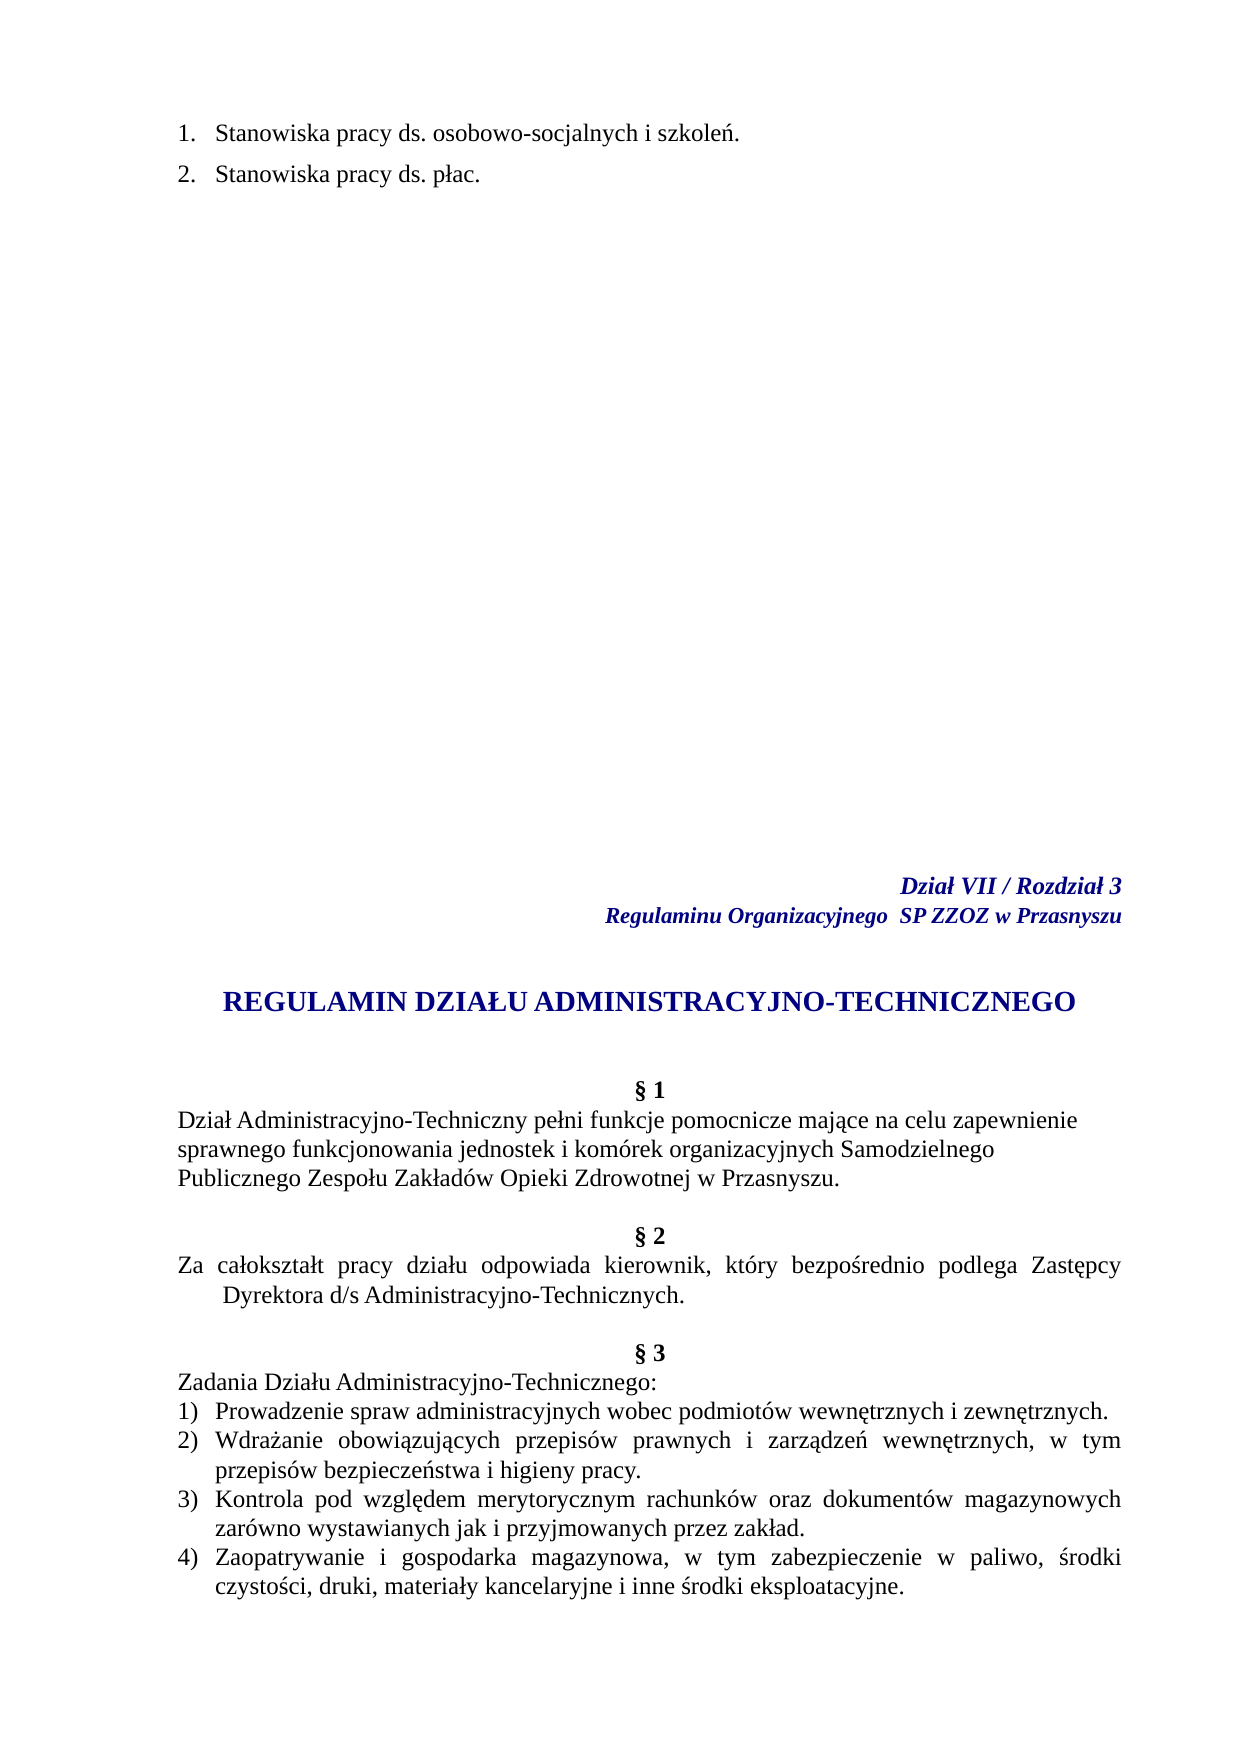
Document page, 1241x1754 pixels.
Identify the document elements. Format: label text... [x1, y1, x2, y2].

subtitle Publicznego Zespołu Zakładów Opieki Zdrowotnej w Przasnyszu. [177, 1163, 1122, 1192]
list Zaopatrywanie i gospodarka magazynowa, w tym zabezpieczenie w paliwo, środki czystości, druki, materiały kancelaryjne i inne środki eksploatacyjne. [177, 1542, 1122, 1601]
list Stanowiska pracy ds. osobowo-socjalnych i szkoleń. [177, 118, 1122, 147]
text § 3 [177, 1338, 1122, 1367]
list Kontrola pod względem merytorycznym rachunków oraz dokumentów magazynowych zarówno wystawianych jak i przyjmowanych przez zakład. [177, 1484, 1122, 1542]
list Prowadzenie spraw administracyjnych wobec podmiotów wewnętrznych i zewnętrznych. [177, 1396, 1122, 1426]
subtitle Dział Administracyjno-Techniczny pełni funkcje pomocnicze mające na celu zapewnienie [177, 1105, 1122, 1134]
text REGULAMIN DZIAŁU ADMINISTRACYJNO-TECHNICZNEGO [177, 988, 1122, 1017]
text § 1 [177, 1076, 1122, 1105]
list Wdrażanie obowiązujących przepisów prawnych i zarządzeń wewnętrznych, w tym przepisów bezpieczeństwa i higieny pracy. [177, 1426, 1122, 1484]
subtitle sprawnego funkcjonowania jednostek i komórek organizacyjnych Samodzielnego [177, 1134, 1122, 1163]
subtitle Za całokształt pracy działu odpowiada kierownik, który bezpośrednio podlega Zastępcy Dyrektora d/s Administracyjno-Technicznych. [177, 1251, 1122, 1309]
text Stanowiska pracy ds. płac. [177, 159, 1122, 188]
subtitle Zadania Działu Administracyjno-Technicznego: [177, 1367, 1122, 1396]
text § 2 [177, 1221, 1122, 1251]
text Regulaminu Organizacyjnego SP ZZOZ w Przasnyszu [177, 901, 1122, 930]
text Dział VII / Rozdział 3 [177, 871, 1122, 901]
